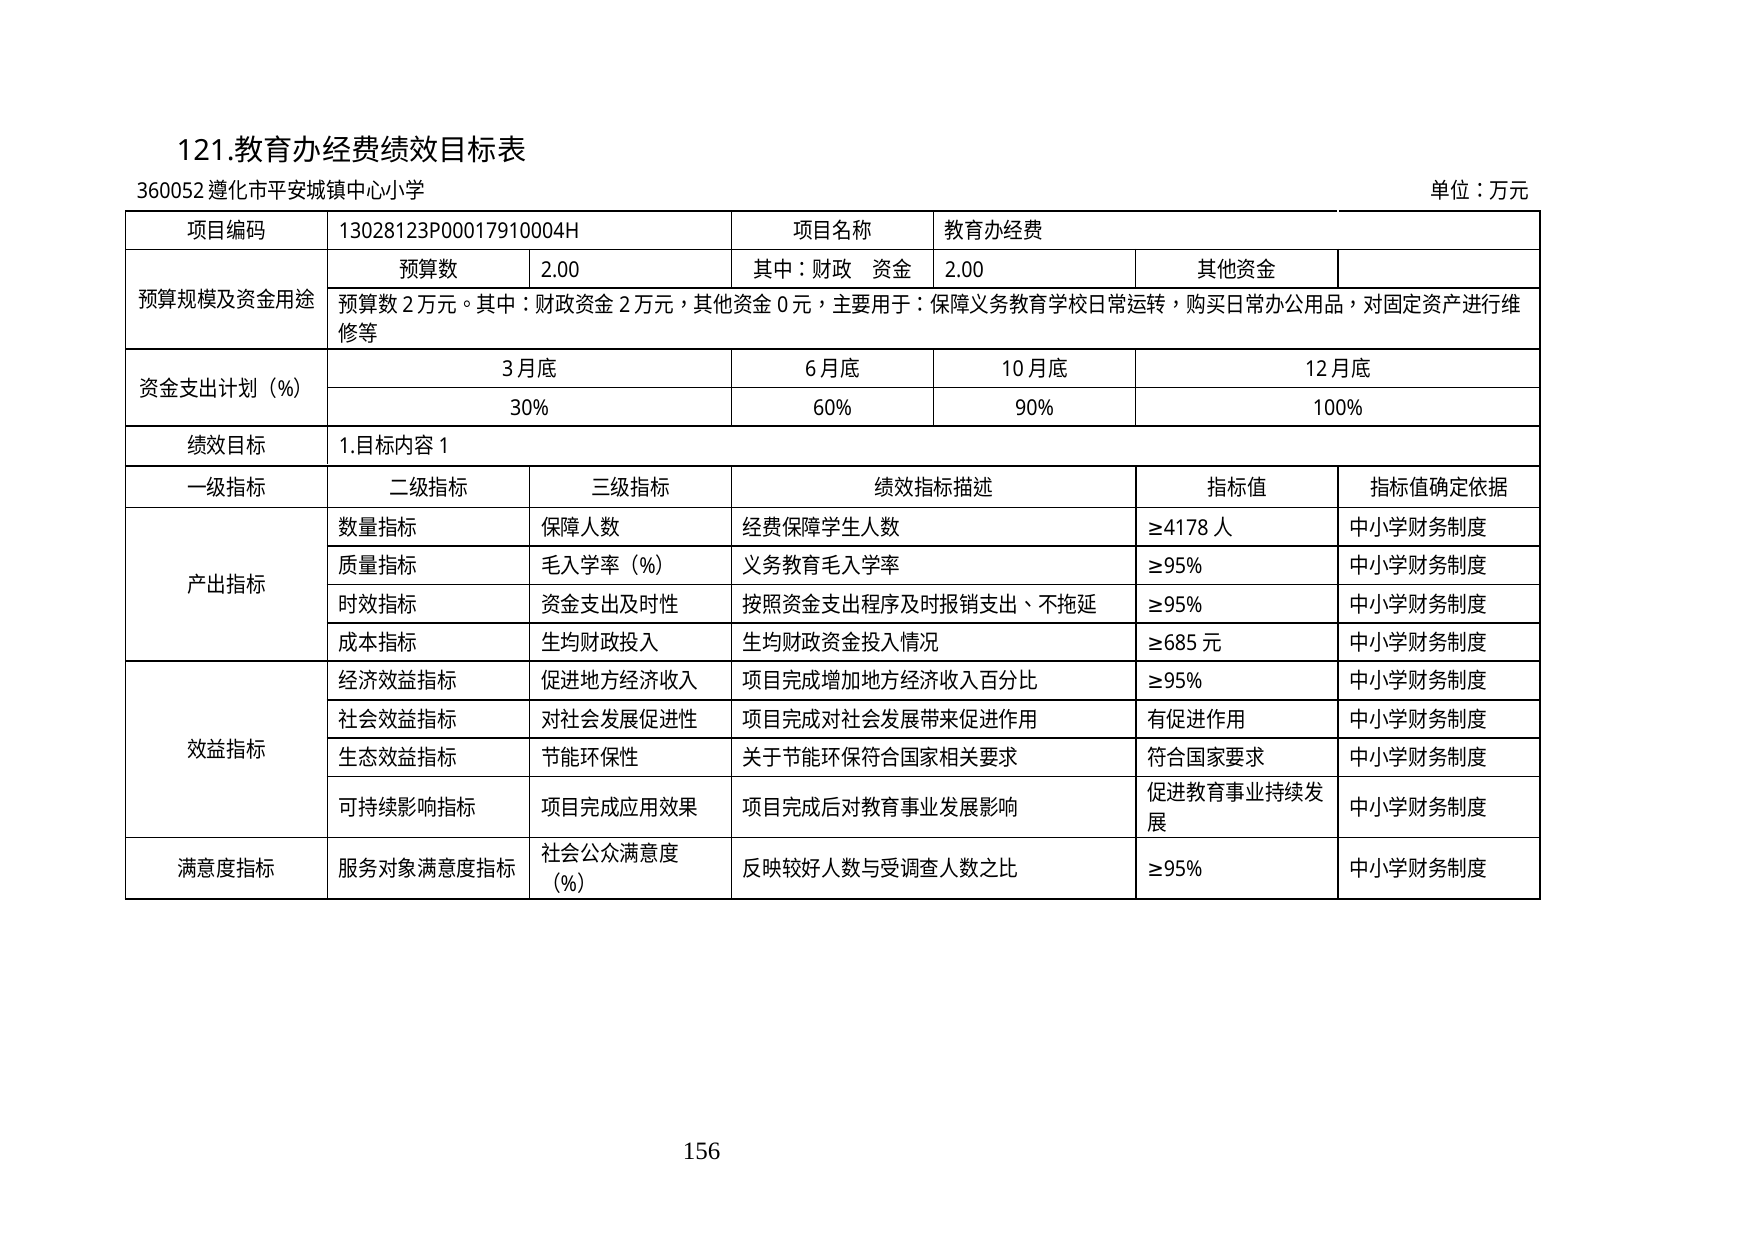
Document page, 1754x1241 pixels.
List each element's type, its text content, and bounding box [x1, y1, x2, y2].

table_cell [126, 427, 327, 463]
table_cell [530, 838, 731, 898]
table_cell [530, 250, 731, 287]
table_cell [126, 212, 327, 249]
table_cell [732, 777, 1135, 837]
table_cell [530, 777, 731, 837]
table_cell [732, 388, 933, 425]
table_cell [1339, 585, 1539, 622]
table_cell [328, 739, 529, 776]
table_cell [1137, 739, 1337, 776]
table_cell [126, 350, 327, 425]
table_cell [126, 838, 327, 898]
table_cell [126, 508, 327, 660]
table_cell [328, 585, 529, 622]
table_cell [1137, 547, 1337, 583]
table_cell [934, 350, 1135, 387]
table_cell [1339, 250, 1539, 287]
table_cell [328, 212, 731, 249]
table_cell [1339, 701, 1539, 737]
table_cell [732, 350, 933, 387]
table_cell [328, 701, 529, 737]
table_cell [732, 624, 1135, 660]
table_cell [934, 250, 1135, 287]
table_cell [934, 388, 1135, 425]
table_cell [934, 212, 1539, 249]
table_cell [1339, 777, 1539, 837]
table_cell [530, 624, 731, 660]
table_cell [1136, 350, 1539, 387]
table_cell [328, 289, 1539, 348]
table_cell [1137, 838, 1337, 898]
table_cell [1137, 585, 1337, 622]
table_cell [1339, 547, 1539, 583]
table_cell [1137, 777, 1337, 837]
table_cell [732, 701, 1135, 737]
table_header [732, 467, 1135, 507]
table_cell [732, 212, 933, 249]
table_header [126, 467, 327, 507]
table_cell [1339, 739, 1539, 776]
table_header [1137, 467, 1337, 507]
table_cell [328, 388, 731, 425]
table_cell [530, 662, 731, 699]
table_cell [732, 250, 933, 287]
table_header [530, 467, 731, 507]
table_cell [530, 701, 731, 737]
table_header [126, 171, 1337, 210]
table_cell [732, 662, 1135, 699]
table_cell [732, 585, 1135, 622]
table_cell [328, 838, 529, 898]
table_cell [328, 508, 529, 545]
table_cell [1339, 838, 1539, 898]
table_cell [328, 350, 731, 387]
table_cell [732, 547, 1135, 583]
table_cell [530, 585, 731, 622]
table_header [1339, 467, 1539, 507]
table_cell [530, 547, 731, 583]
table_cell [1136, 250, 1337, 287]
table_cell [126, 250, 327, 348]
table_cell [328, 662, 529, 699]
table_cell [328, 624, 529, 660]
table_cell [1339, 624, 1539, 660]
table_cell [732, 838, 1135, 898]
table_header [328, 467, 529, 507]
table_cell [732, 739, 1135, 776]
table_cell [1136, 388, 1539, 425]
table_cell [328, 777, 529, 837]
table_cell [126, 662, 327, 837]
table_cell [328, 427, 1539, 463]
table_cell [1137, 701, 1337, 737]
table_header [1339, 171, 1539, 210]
text 121.教育办经费绩效目标表 [118, 129, 1547, 169]
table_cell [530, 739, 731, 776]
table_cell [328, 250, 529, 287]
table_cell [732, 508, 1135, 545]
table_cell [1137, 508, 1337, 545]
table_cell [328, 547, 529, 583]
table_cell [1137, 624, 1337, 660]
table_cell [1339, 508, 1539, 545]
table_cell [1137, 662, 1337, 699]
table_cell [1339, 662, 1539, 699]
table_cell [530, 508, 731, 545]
